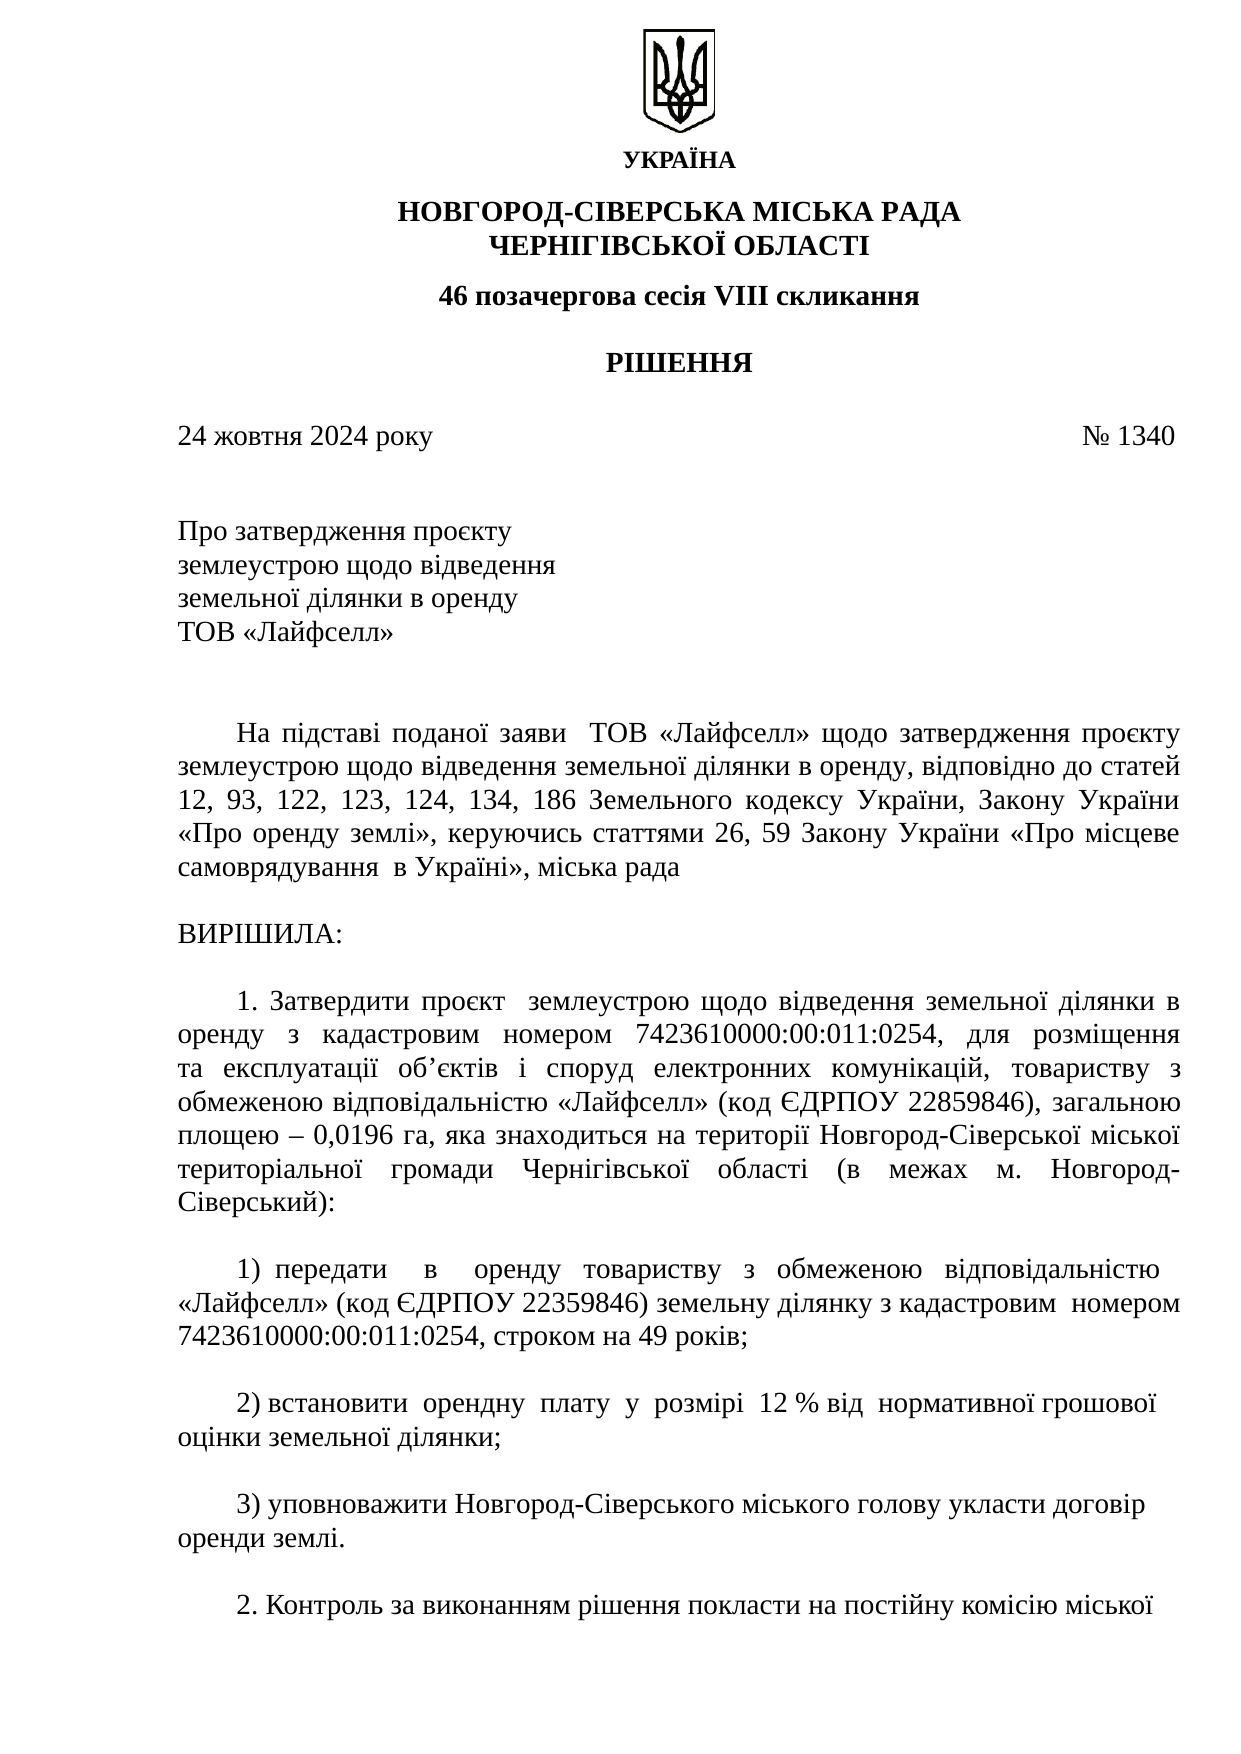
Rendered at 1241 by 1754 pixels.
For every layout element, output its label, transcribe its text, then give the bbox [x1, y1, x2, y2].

text земельної ділянки в оренду ТОВ «Лайфселл» [177, 581, 1181, 648]
text 2. Контроль за виконанням рішення покласти на постійну комісію міської [177, 1587, 1181, 1620]
text оренди землі. [177, 1520, 1181, 1553]
text Про затвердження проєкту землеустрою щодо відведення [177, 513, 1181, 581]
text НОВГОРОД-СІВЕРСЬКА МІСЬКА РАДА [177, 194, 1181, 228]
text 2) встановити орендну плату у розмірі 12 % від нормативної грошової [177, 1386, 1181, 1419]
text 3) уповноважити Новгород-Сіверського міського голову укласти договір [177, 1486, 1181, 1520]
text 1) передати в оренду товариству з обмеженою відповідальністю [177, 1251, 1181, 1285]
picture [643, 29, 715, 133]
text 46 позачергова сесія VIII скликання [177, 278, 1181, 312]
text Україна [177, 145, 1181, 174]
text «Лайфселл» (код ЄДРПОУ 22359846) земельну ділянку з кадастровим номером 7423610000:00:011:0254, строком на 49 років; [177, 1285, 1181, 1352]
text ВИРІШИЛА: [177, 916, 1181, 949]
text оцінки земельної ділянки; [177, 1419, 1181, 1453]
text РІШЕННЯ [177, 346, 1181, 379]
text 24 жовтня 2024 року № 1340 [177, 418, 1181, 451]
text ЧЕРНІГІВСЬКОЇ ОБЛАСТІ [177, 228, 1181, 262]
text На підставі поданої заяви ТОВ «Лайфселл» щодо затвердження проєкту землеустрою щодо відведення земельної ділянки в оренду, відповідно до статей 12, 93, 122, 123, 124, 134, 186 Земельного кодексу України, Закону України «Про оренду землі», керуючись статтями 26, 59 Закону України «Про місцеве самоврядування в Україні», міська рада [177, 715, 1181, 882]
text 1. Затвердити проєкт землеустрою щодо відведення земельної ділянки в оренду з кадастровим номером 7423610000:00:011:0254, для розміщення та експлуатації об’єктів і споруд електронних комунікацій, товариству з обмеженою відповідальністю «Лайфселл» (код ЄДРПОУ 22859846), загальною площею – 0,0196 га, яка знаходиться на території Новгород-Сіверської міської територіальної громади Чернігівської області (в межах м. Новгород-Сіверський): [177, 983, 1181, 1218]
